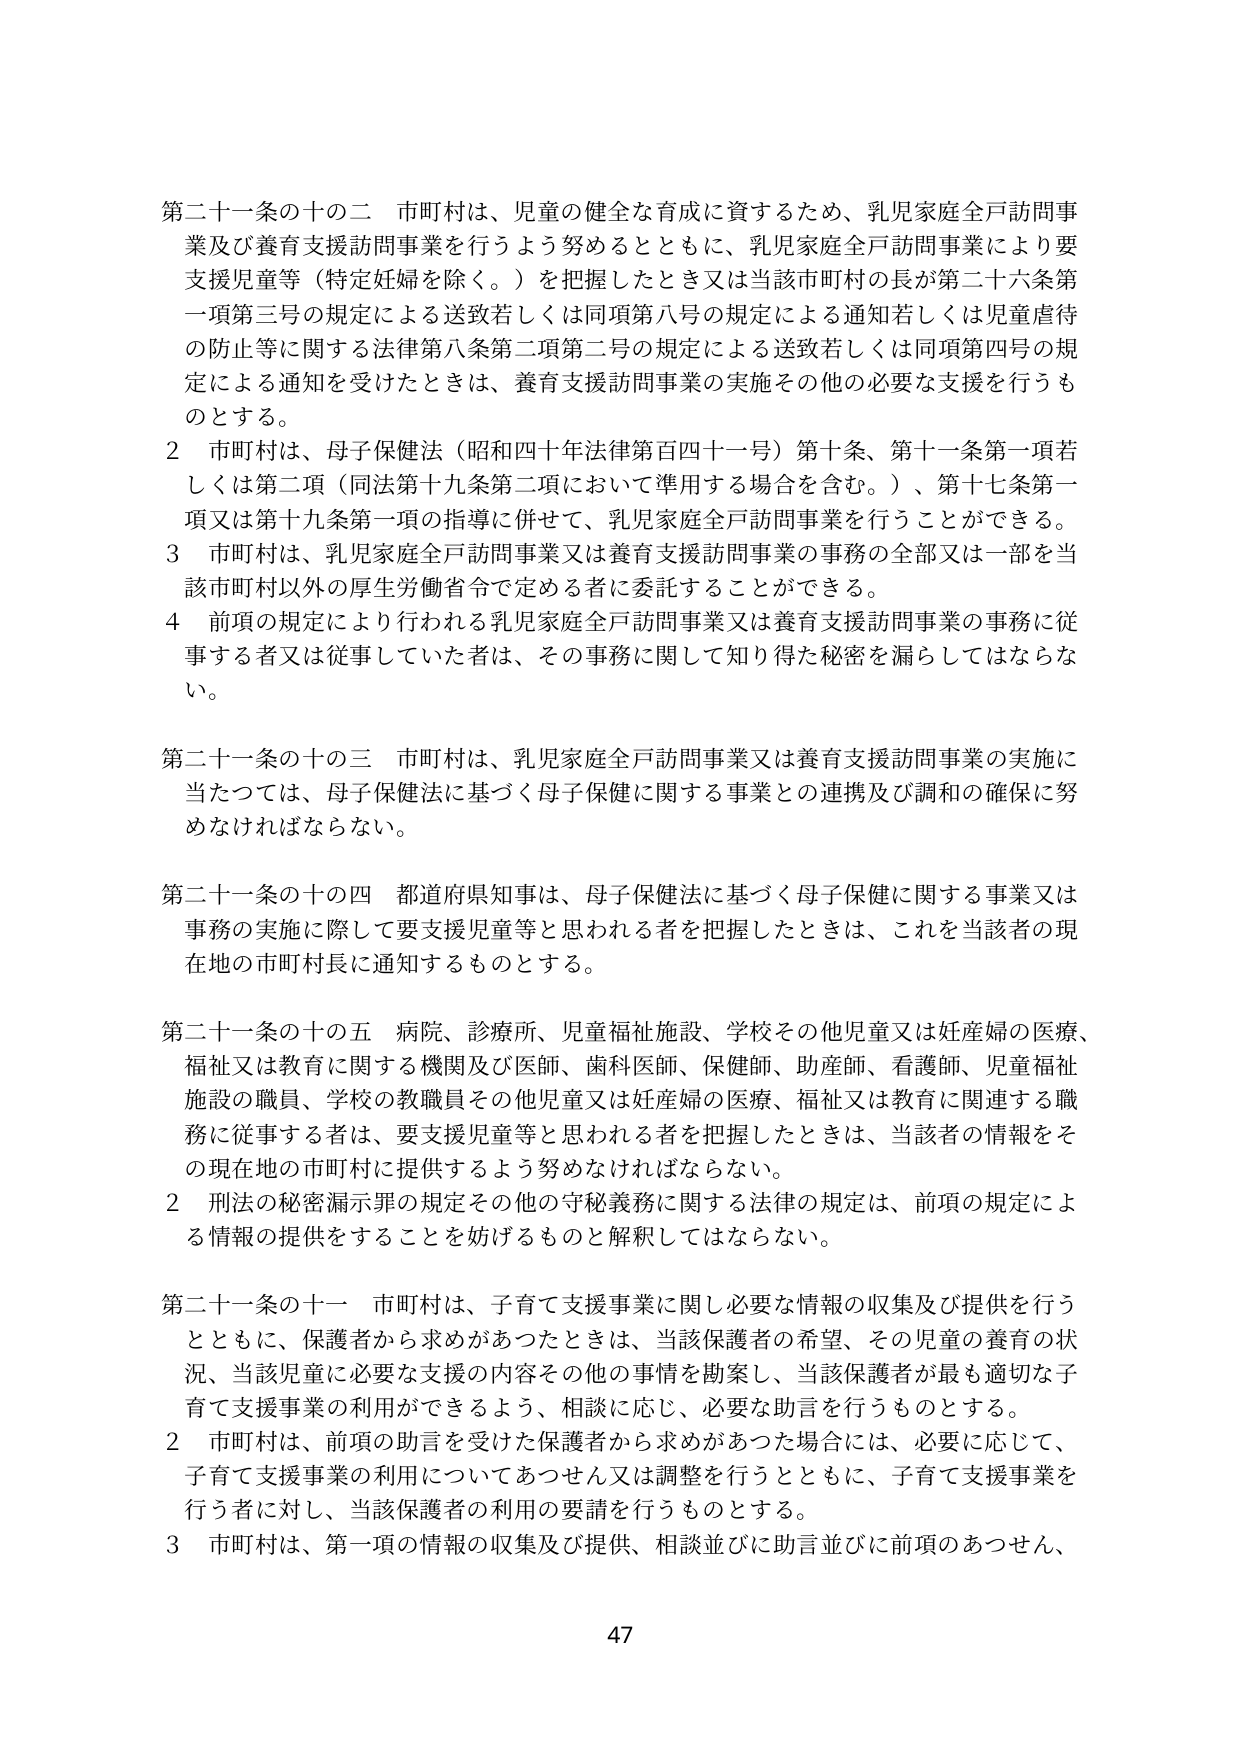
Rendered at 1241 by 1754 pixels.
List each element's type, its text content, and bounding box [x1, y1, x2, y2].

text 第二十一条の十の三 市町村は、乳児家庭全戸訪問事業又は養育支援訪問事業の実施に当たつては、母子保健法に基づく母子保健に関する事業との連携及び調和の確保に努めなければならない。 [161, 740, 1079, 843]
text 第二十一条の十の二 市町村は、児童の健全な育成に資するため、乳児家庭全戸訪問事業及び養育支援訪問事業を行うよう努めるとともに、乳児家庭全戸訪問事業により要支援児童等（特定妊婦を除く。）を把握したとき又は当該市町村の長が第二十六条第一項第三号の規定による送致若しくは同項第八号の規定による通知若しくは児童虐待の防止等に関する法律第八条第二項第二号の規定による送致若しくは同項第四号の規定による通知を受けたときは、養育支援訪問事業の実施その他の必要な支援を行うものとする。 [161, 194, 1079, 433]
text 第二十一条の十一 市町村は、子育て支援事業に関し必要な情報の収集及び提供を行うとともに、保護者から求めがあつたときは、当該保護者の希望、その児童の養育の状況、当該児童に必要な支援の内容その他の事情を勘案し、当該保護者が最も適切な子育て支援事業の利用ができるよう、相談に応じ、必要な助言を行うものとする。 [161, 1287, 1079, 1424]
text ２ 市町村は、前項の助言を受けた保護者から求めがあつた場合には、必要に応じて、子育て支援事業の利用についてあつせん又は調整を行うとともに、子育て支援事業を行う者に対し、当該保護者の利用の要請を行うものとする。 [161, 1424, 1079, 1526]
text ４ 前項の規定により行われる乳児家庭全戸訪問事業又は養育支援訪問事業の事務に従事する者又は従事していた者は、その事務に関して知り得た秘密を漏らしてはならない。 [161, 604, 1079, 706]
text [161, 1526, 1079, 1560]
text 第二十一条の十の五 病院、診療所、児童福祉施設、学校その他児童又は妊産婦の医療、福祉又は教育に関する機関及び医師、歯科医師、保健師、助産師、看護師、児童福祉施設の職員、学校の教職員その他児童又は妊産婦の医療、福祉又は教育に関連する職務に従事する者は、要支援児童等と思われる者を把握したときは、当該者の情報をその現在地の市町村に提供するよう努めなければならない。 [161, 1014, 1079, 1184]
text 第二十一条の十の四 都道府県知事は、母子保健法に基づく母子保健に関する事業又は事務の実施に際して要支援児童等と思われる者を把握したときは、これを当該者の現在地の市町村長に通知するものとする。 [161, 877, 1079, 979]
text ２ 市町村は、母子保健法（昭和四十年法律第百四十一号）第十条、第十一条第一項若しくは第二項（同法第十九条第二項において準用する場合を含む。）、第十七条第一項又は第十九条第一項の指導に併せて、乳児家庭全戸訪問事業を行うことができる。 [161, 433, 1079, 535]
text ３ 市町村は、乳児家庭全戸訪問事業又は養育支援訪問事業の事務の全部又は一部を当該市町村以外の厚生労働省令で定める者に委託することができる。 [161, 535, 1079, 604]
text ２ 刑法の秘密漏示罪の規定その他の守秘義務に関する法律の規定は、前項の規定による情報の提供をすることを妨げるものと解釈してはならない。 [161, 1184, 1079, 1253]
